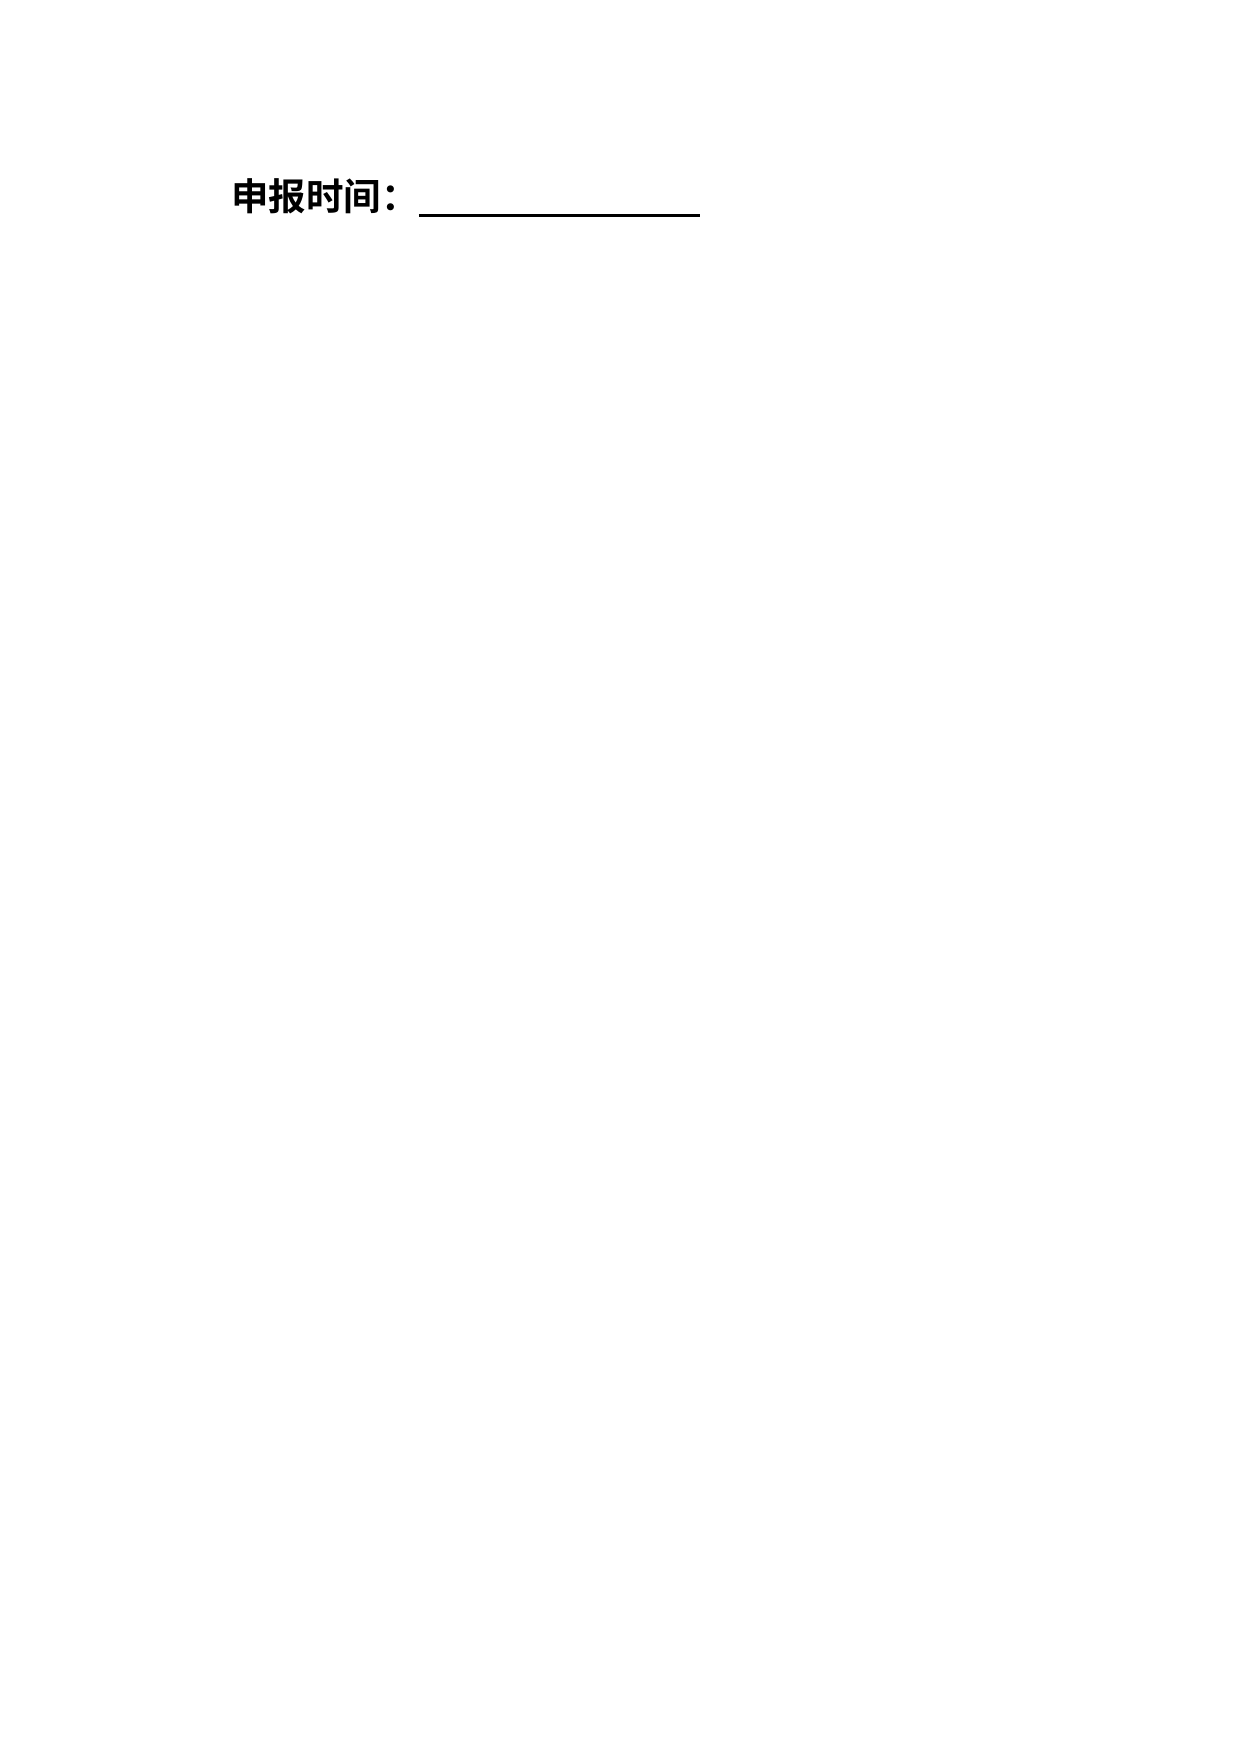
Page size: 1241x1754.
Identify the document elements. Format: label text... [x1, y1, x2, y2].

text 申报时间： [187, 162, 1053, 227]
